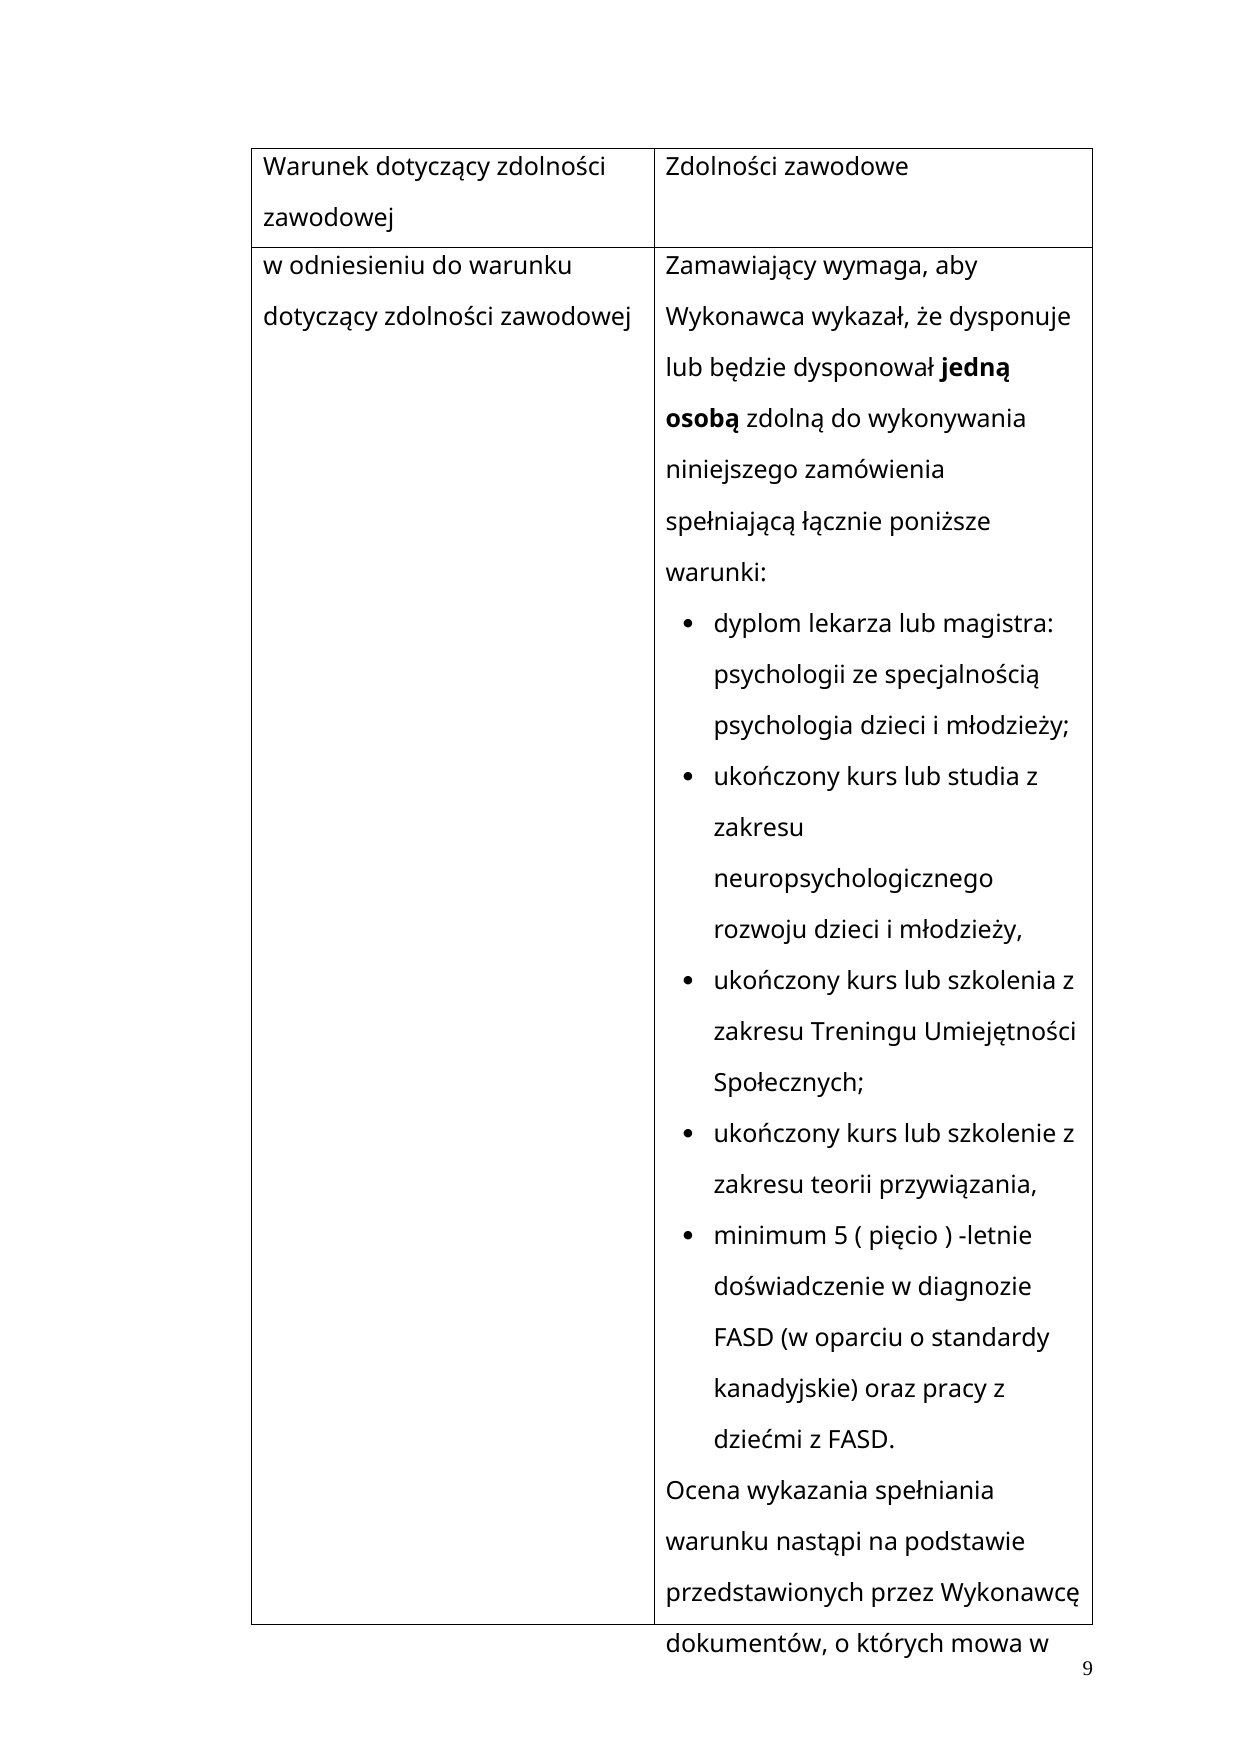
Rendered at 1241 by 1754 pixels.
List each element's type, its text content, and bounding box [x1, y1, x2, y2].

table_cell w odniesieniu do warunku dotyczący zdolności zawodowej [252, 248, 654, 1624]
table_cell Zamawiający wymaga, aby Wykonawca wykazał, że dysponuje lub będzie dysponował jedną osobą zdolną do wykonywania niniejszego zamówienia spełniającą łącznie poniższe warunki: dyplom lekarza lub magistra: psychologii ze specjalnością psychologia dzieci i młodzieży; ukończony kurs lub studia z zakresu neuropsychologicznego rozwoju dzieci i młodzieży, ukończony kurs lub szkolenia z zakresu Treningu Umiejętności Społecznych; ukończony kurs lub szkolenie z zakresu teorii przywiązania, minimum 5 ( pięcio ) -letnie doświadczenie w diagnozie FASD (w oparciu o standardy kanadyjskie) oraz pracy z dziećmi z FASD. Ocena wykazania spełniania warunku nastąpi na podstawie przedstawionych przez Wykonawcę dokumentów, o których mowa w Rozdziale 9 ust. 2 SWZ. [655, 248, 1092, 1624]
table_header Zdolności zawodowe [655, 149, 1092, 247]
table_header Warunek dotyczący zdolności zawodowej [252, 149, 654, 247]
